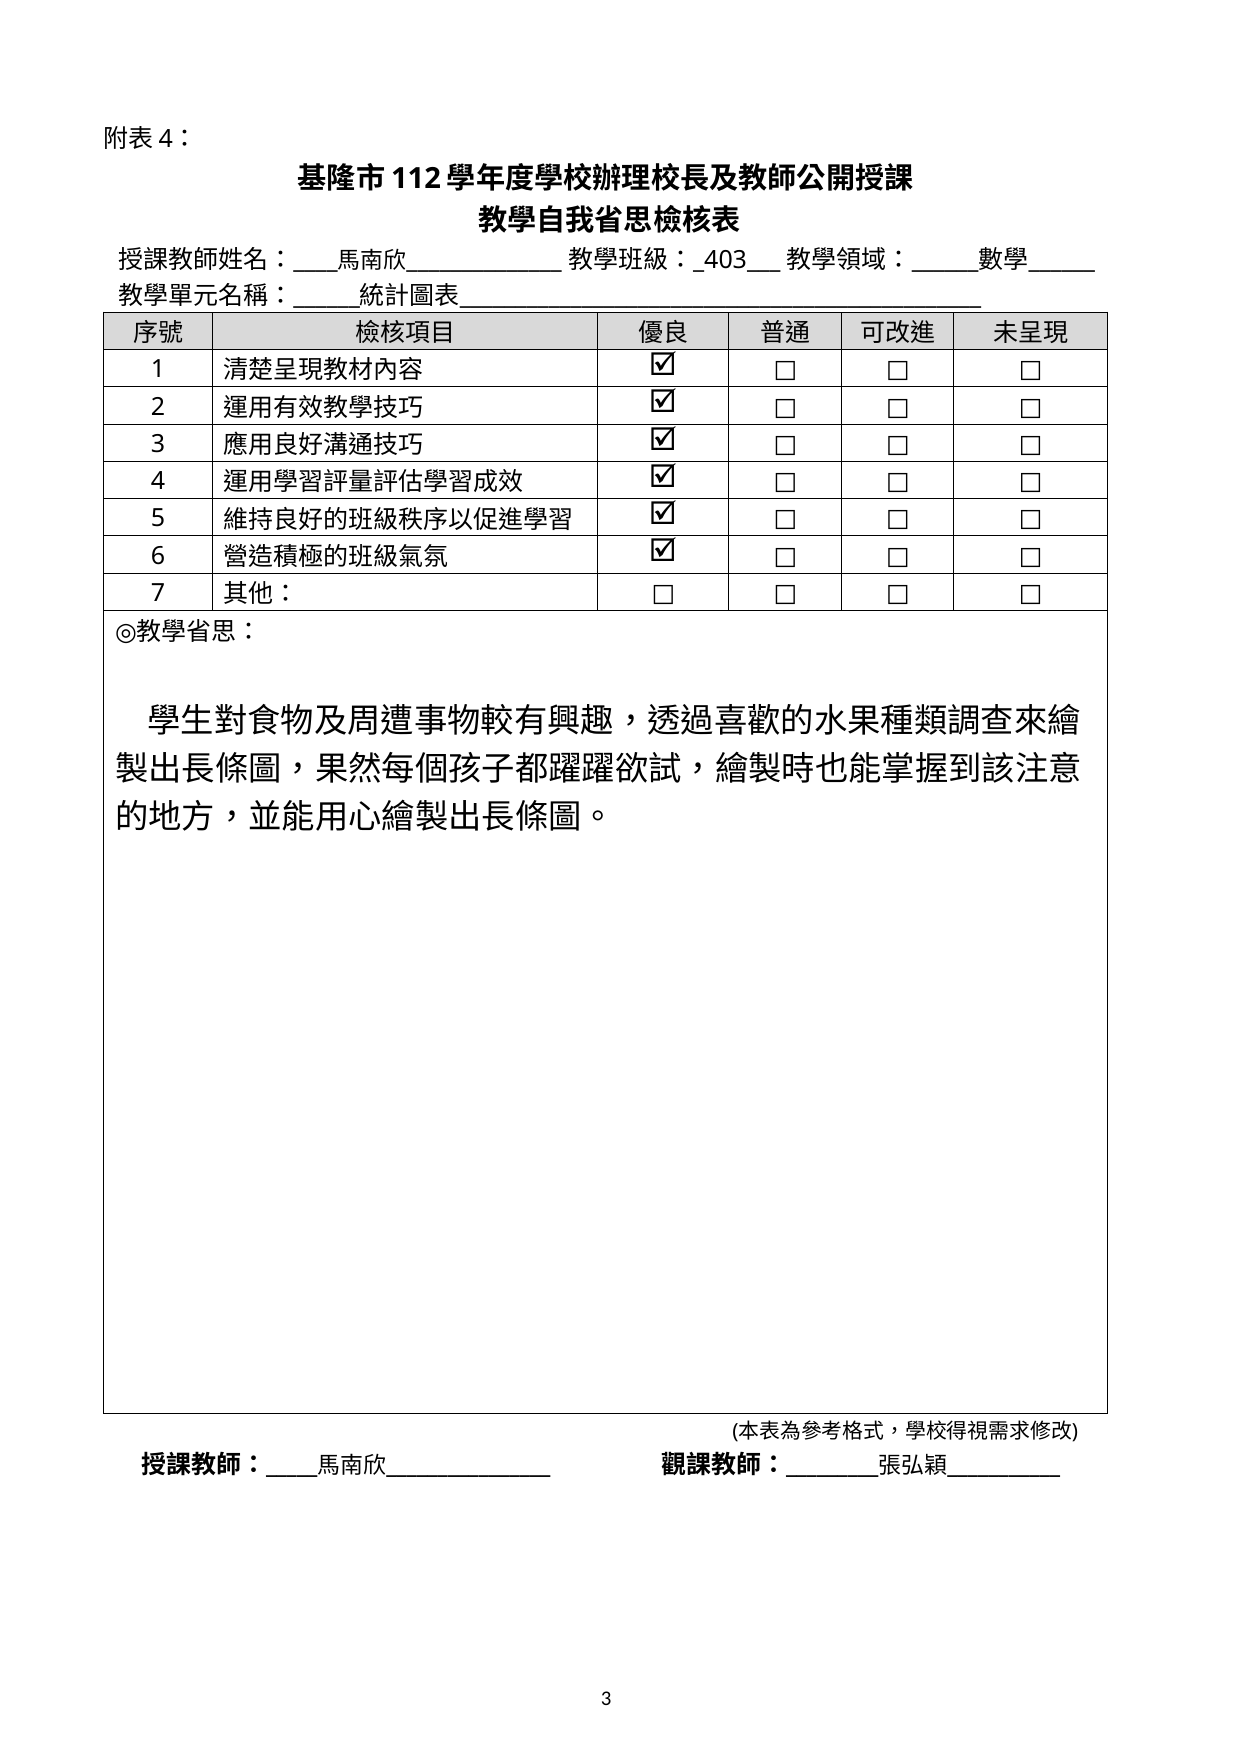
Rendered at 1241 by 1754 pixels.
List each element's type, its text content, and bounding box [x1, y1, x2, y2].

table_cell □ [954, 350, 1107, 386]
table_cell □ [729, 499, 841, 535]
table_cell 維持良好的班級秩序以促進學習 [213, 499, 597, 535]
table_cell [598, 462, 728, 498]
table_cell [598, 425, 728, 461]
table_cell [598, 499, 728, 535]
text 基隆市112學年度學校辦理校長及教師公開授課 [103, 154, 1107, 197]
table_cell □ [954, 499, 1107, 535]
table_cell [598, 350, 728, 386]
table_cell □ [954, 387, 1107, 423]
table_cell 3 [104, 425, 212, 461]
table_cell □ [729, 462, 841, 498]
table_cell □ [842, 499, 953, 535]
table_cell 4 [104, 462, 212, 498]
table_cell 運用有效教學技巧 [213, 387, 597, 423]
table_cell □ [729, 350, 841, 386]
table_cell 應用良好溝通技巧 [213, 425, 597, 461]
table_cell □ [842, 574, 953, 610]
table_cell 6 [104, 536, 212, 573]
table_header 普通 [729, 313, 841, 349]
table_cell 清楚呈現教材內容 [213, 350, 597, 386]
table_cell □ [954, 574, 1107, 610]
table_cell 其他： [213, 574, 597, 610]
table_cell ◎教學省思： 學生對食物及周遭事物較有興趣，透過喜歡的水果種類調查來繪製出長條圖，果然每個孩子都躍躍欲試，繪製時也能掌握到該注意的地方，並能用心繪製出長條圖。 [104, 611, 1107, 1413]
text 教學自我省思檢核表 [103, 197, 1107, 239]
table_header 未呈現 [954, 313, 1107, 349]
table_cell □ [729, 536, 841, 573]
table_cell □ [842, 350, 953, 386]
table_header 可改進 [842, 313, 953, 349]
text 授課教師姓名：____馬南欣______________ 教學班級：_403___ 教學領域：______數學______ [103, 239, 1107, 275]
text (本表為參考格式，學校得視需求修改) [141, 1414, 1078, 1444]
text 附表4： [103, 118, 1107, 154]
table_cell □ [729, 425, 841, 461]
table_cell □ [954, 536, 1107, 573]
table_cell □ [842, 462, 953, 498]
table_cell 7 [104, 574, 212, 610]
table_cell □ [729, 574, 841, 610]
table_cell □ [842, 536, 953, 573]
table_cell 1 [104, 350, 212, 386]
text 授課教師：_____馬南欣________________ 觀課教師：_________張弘穎___________ [141, 1444, 1107, 1481]
table_cell □ [842, 425, 953, 461]
text 教學單元名稱：______統計圖表_______________________________________________ [103, 275, 1107, 312]
table_cell □ [842, 387, 953, 423]
table_cell 營造積極的班級氣氛 [213, 536, 597, 573]
table_cell □ [729, 387, 841, 423]
table_cell 2 [104, 387, 212, 423]
table_cell 運用學習評量評估學習成效 [213, 462, 597, 498]
table_cell □ [954, 462, 1107, 498]
table_cell [598, 387, 728, 423]
table_cell [598, 536, 728, 573]
table_header 優良 [598, 313, 728, 349]
table_header 序號 [104, 313, 212, 349]
table_cell □ [598, 574, 728, 610]
table_header 檢核項目 [213, 313, 597, 349]
table_cell □ [954, 425, 1107, 461]
table_cell 5 [104, 499, 212, 535]
